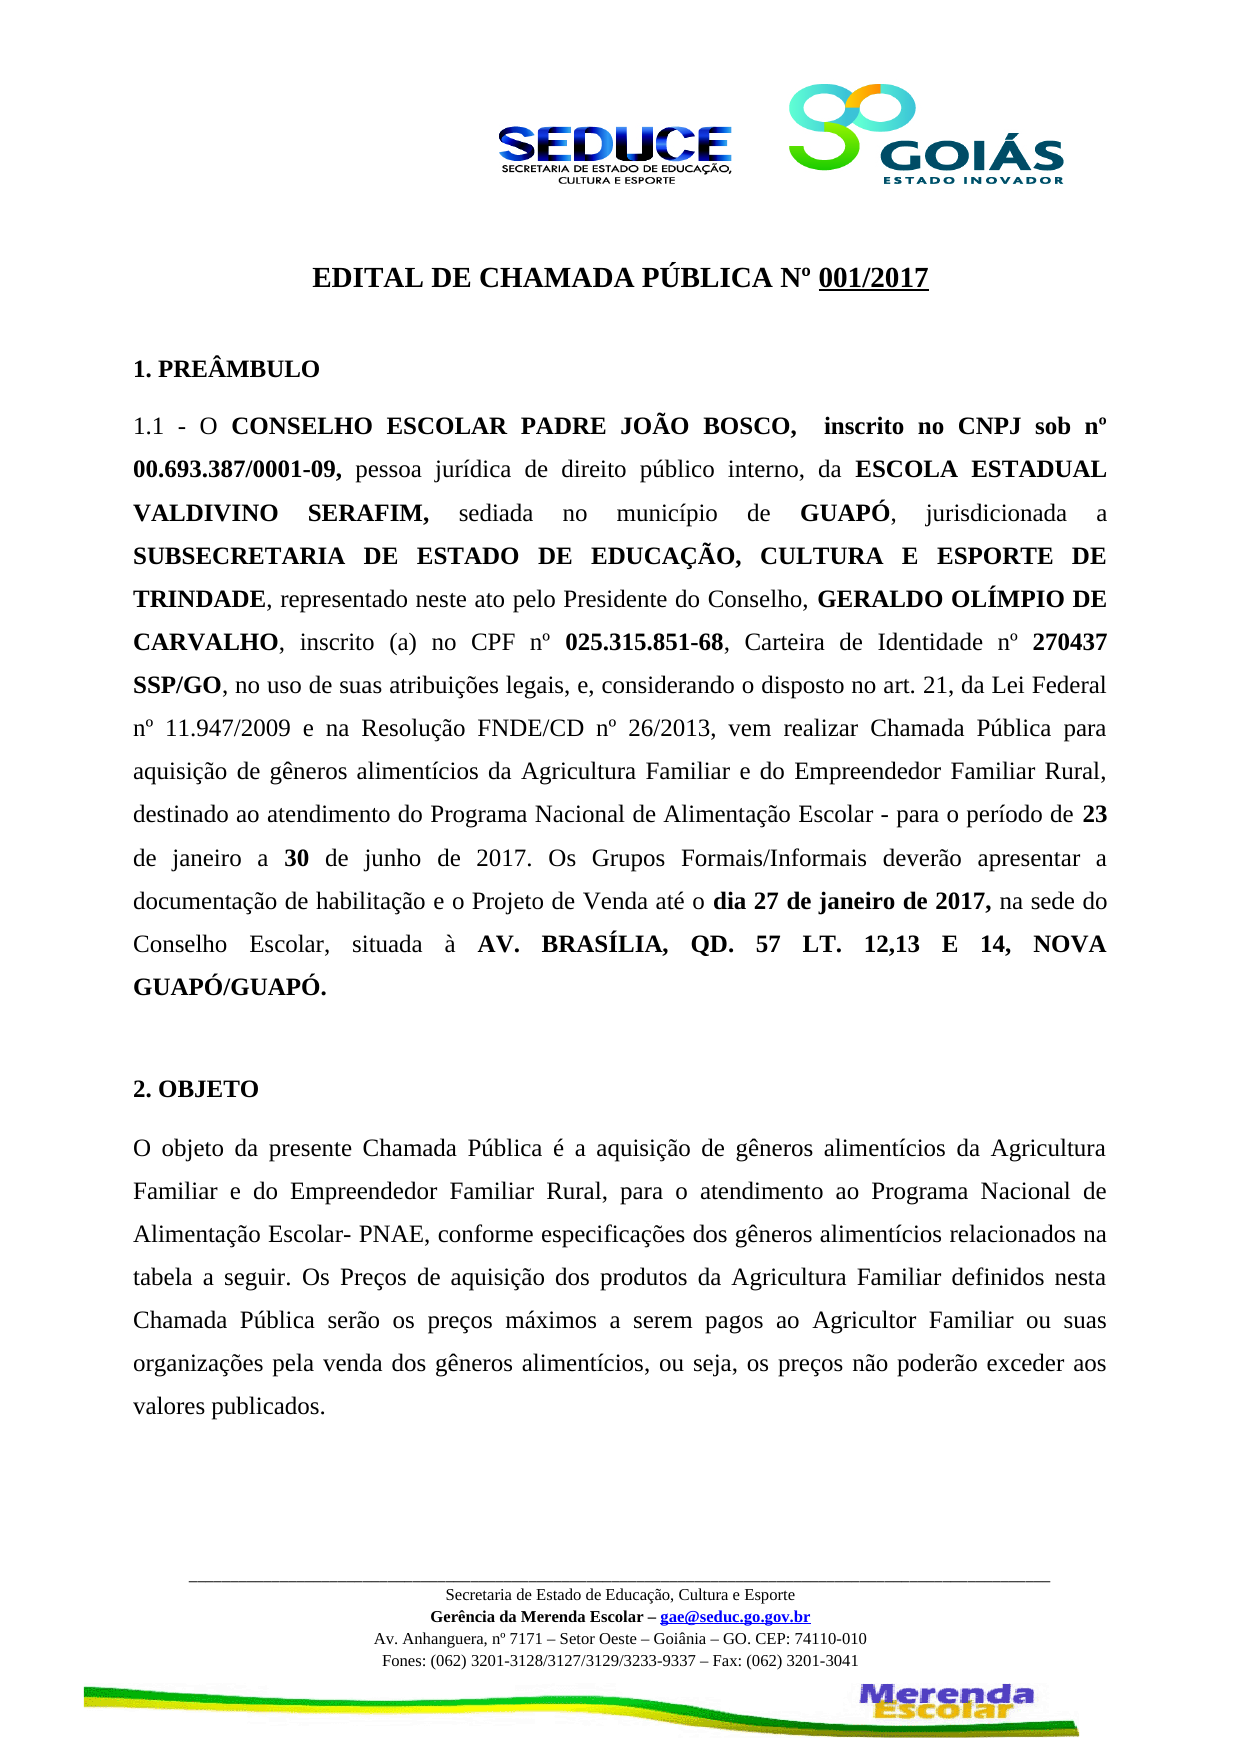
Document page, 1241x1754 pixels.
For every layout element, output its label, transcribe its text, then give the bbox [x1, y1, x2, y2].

text 1.1 - O CONSELHO ESCOLAR PADRE JOÃO BOSCO, inscrito no CNPJ sob nº 00.693.387/0001-09, pessoa jurídica de direito público interno, da ESCOLA ESTADUAL VALDIVINO SERAFIM, sediada no município de GUAPÓ, jurisdicionada a SUBSECRETARIA DE ESTADO DE EDUCAÇÃO, CULTURA E ESPORTE DE TRINDADE, representado neste ato pelo Presidente do Conselho, GERALDO OLÍMPIO DE CARVALHO, inscrito (a) no CPF nº 025.315.851-68, Carteira de Identidade nº 270437 SSP/GO, no uso de suas atribuições legais, e, considerando o disposto no art. 21, da Lei Federal nº 11.947/2009 e na Resolução FNDE/CD nº 26/2013, vem realizar Chamada Pública para aquisição de gêneros alimentícios da Agricultura Familiar e do Empreendedor Familiar Rural, destinado ao atendimento do Programa Nacional de Alimentação Escolar - para o período de 23 de janeiro a 30 de junho de 2017. Os Grupos Formais/Informais deverão apresentar a documentação de habilitação e o Projeto de Venda até o dia 27 de janeiro de 2017, na sede do Conselho Escolar, situada à AV. BRASÍLIA, QD. 57 LT. 12,13 E 14, NOVA GUAPÓ/GUAPÓ. [133, 411, 1107, 1001]
text 2. OBJETO [133, 1074, 1107, 1103]
picture [477, 73, 1108, 212]
text EDITAL DE CHAMADA PÚBLICA Nº 001/2017 [133, 260, 1107, 294]
text 1. PREÂMBULO [133, 354, 1107, 383]
text O objeto da presente Chamada Pública é a aquisição de gêneros alimentícios da Agricultura Familiar e do Empreendedor Familiar Rural, para o atendimento ao Programa Nacional de Alimentação Escolar- PNAE, conforme especificações dos gêneros alimentícios relacionados na tabela a seguir. Os Preços de aquisição dos produtos da Agricultura Familiar definidos nesta Chamada Pública serão os preços máximos a serem pagos ao Agricultor Familiar ou suas organizações pela venda dos gêneros alimentícios, ou seja, os preços não poderão exceder aos valores publicados. [133, 1133, 1107, 1420]
